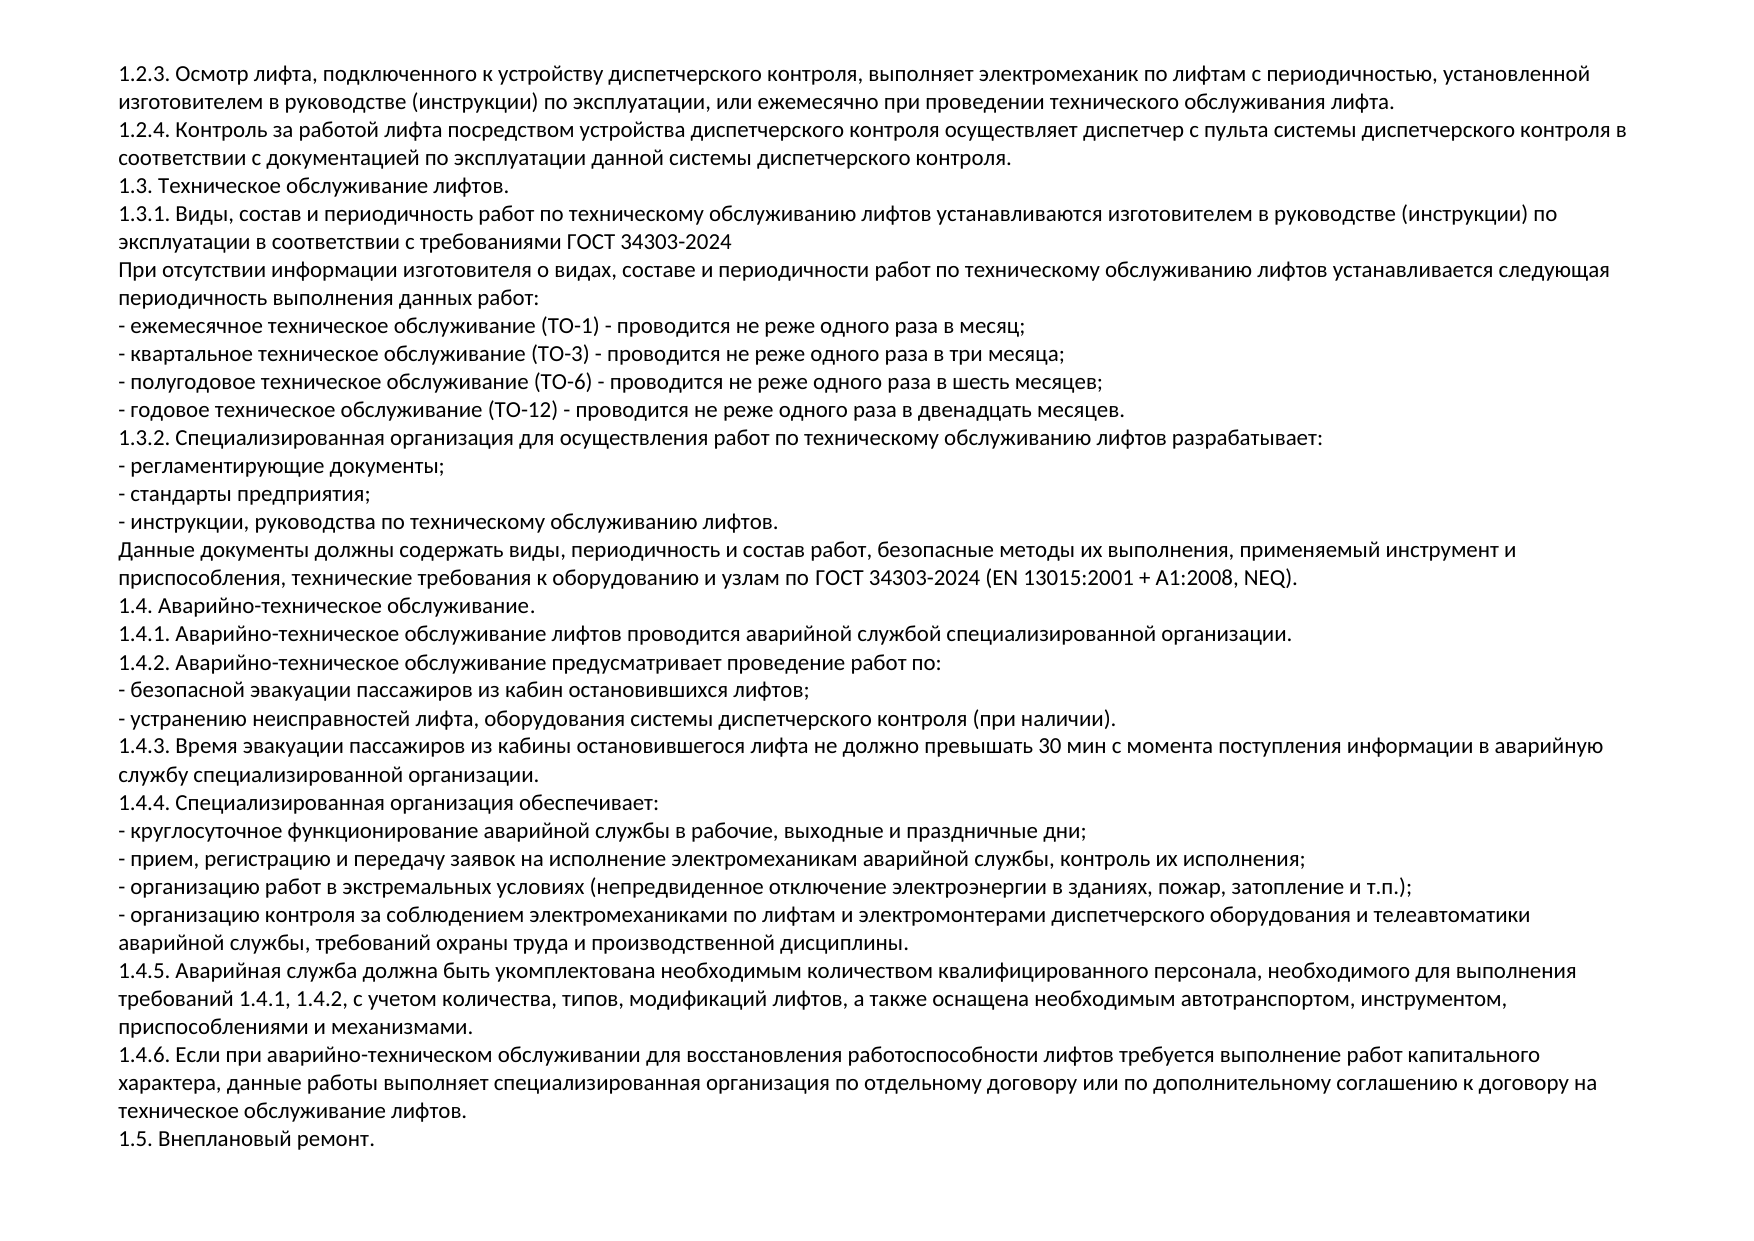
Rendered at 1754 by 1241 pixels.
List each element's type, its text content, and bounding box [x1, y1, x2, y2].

text 1.4.2. Аварийно-техническое обслуживание предусматривает проведение работ по: [118, 648, 1636, 676]
text - прием, регистрацию и передачу заявок на исполнение электромеханикам аварийной службы, контроль их исполнения; [118, 844, 1636, 872]
text 1.5. Внеплановый ремонт. [118, 1124, 1636, 1152]
text 1.2.4. Контроль за работой лифта посредством устройства диспетчерского контроля осуществляет диспетчер с пульта системы диспетчерского контроля в соответствии с документацией по эксплуатации данной системы диспетчерского контроля. [118, 115, 1636, 171]
text - инструкции, руководства по техническому обслуживанию лифтов. [118, 507, 1636, 536]
text - квартальное техническое обслуживание (ТО-3) - проводится не реже одного раза в три месяца; [118, 339, 1636, 367]
text 1.3.2. Специализированная организация для осуществления работ по техническому обслуживанию лифтов разрабатывает: [118, 423, 1636, 451]
text 1.4. Аварийно-техническое обслуживание. [118, 592, 1636, 619]
text 1.4.6. Если при аварийно-техническом обслуживании для восстановления работоспособности лифтов требуется выполнение работ капитального характера, данные работы выполняет специализированная организация по отдельному договору или по дополнительному соглашению к договору на техническое обслуживание лифтов. [118, 1040, 1636, 1124]
text При отсутствии информации изготовителя о видах, составе и периодичности работ по техническому обслуживанию лифтов устанавливается следующая периодичность выполнения данных работ: [118, 255, 1636, 311]
text - круглосуточное функционирование аварийной службы в рабочие, выходные и праздничные дни; [118, 816, 1636, 844]
text - организацию работ в экстремальных условиях (непредвиденное отключение электроэнергии в зданиях, пожар, затопление и т.п.); [118, 872, 1636, 900]
text - полугодовое техническое обслуживание (ТО-6) - проводится не реже одного раза в шесть месяцев; [118, 367, 1636, 395]
text 1.2.3. Осмотр лифта, подключенного к устройству диспетчерского контроля, выполняет электромеханик по лифтам с периодичностью, установленной изготовителем в руководстве (инструкции) по эксплуатации, или ежемесячно при проведении технического обслуживания лифта. [118, 59, 1636, 115]
text - устранению неисправностей лифта, оборудования системы диспетчерского контроля (при наличии). [118, 704, 1636, 732]
text - организацию контроля за соблюдением электромеханиками по лифтам и электромонтерами диспетчерского оборудования и телеавтоматики аварийной службы, требований охраны труда и производственной дисциплины. [118, 900, 1636, 956]
text 1.4.1. Аварийно-техническое обслуживание лифтов проводится аварийной службой специализированной организации. [118, 619, 1636, 648]
text - стандарты предприятия; [118, 479, 1636, 507]
text - ежемесячное техническое обслуживание (ТО-1) - проводится не реже одного раза в месяц; [118, 311, 1636, 339]
text - регламентирующие документы; [118, 451, 1636, 479]
text 1.3.1. Виды, состав и периодичность работ по техническому обслуживанию лифтов устанавливаются изготовителем в руководстве (инструкции) по эксплуатации в соответствии с требованиями ГОСТ 34303-2024 [118, 199, 1636, 255]
text 1.4.4. Специализированная организация обеспечивает: [118, 788, 1636, 816]
text - годовое техническое обслуживание (ТО-12) - проводится не реже одного раза в двенадцать месяцев. [118, 395, 1636, 423]
text 1.4.3. Время эвакуации пассажиров из кабины остановившегося лифта не должно превышать 30 мин с момента поступления информации в аварийную службу специализированной организации. [118, 732, 1636, 788]
text 1.4.5. Аварийная служба должна быть укомплектована необходимым количеством квалифицированного персонала, необходимого для выполнения требований 1.4.1, 1.4.2, с учетом количества, типов, модификаций лифтов, а также оснащена необходимым автотранспортом, инструментом, приспособлениями и механизмами. [118, 956, 1636, 1040]
text 1.3. Техническое обслуживание лифтов. [118, 171, 1636, 199]
text - безопасной эвакуации пассажиров из кабин остановившихся лифтов; [118, 676, 1636, 704]
text Данные документы должны содержать виды, периодичность и состав работ, безопасные методы их выполнения, применяемый инструмент и приспособления, технические требования к оборудованию и узлам по ГОСТ 34303-2024 (EN 13015:2001 + А1:2008, NEQ). [118, 536, 1636, 592]
